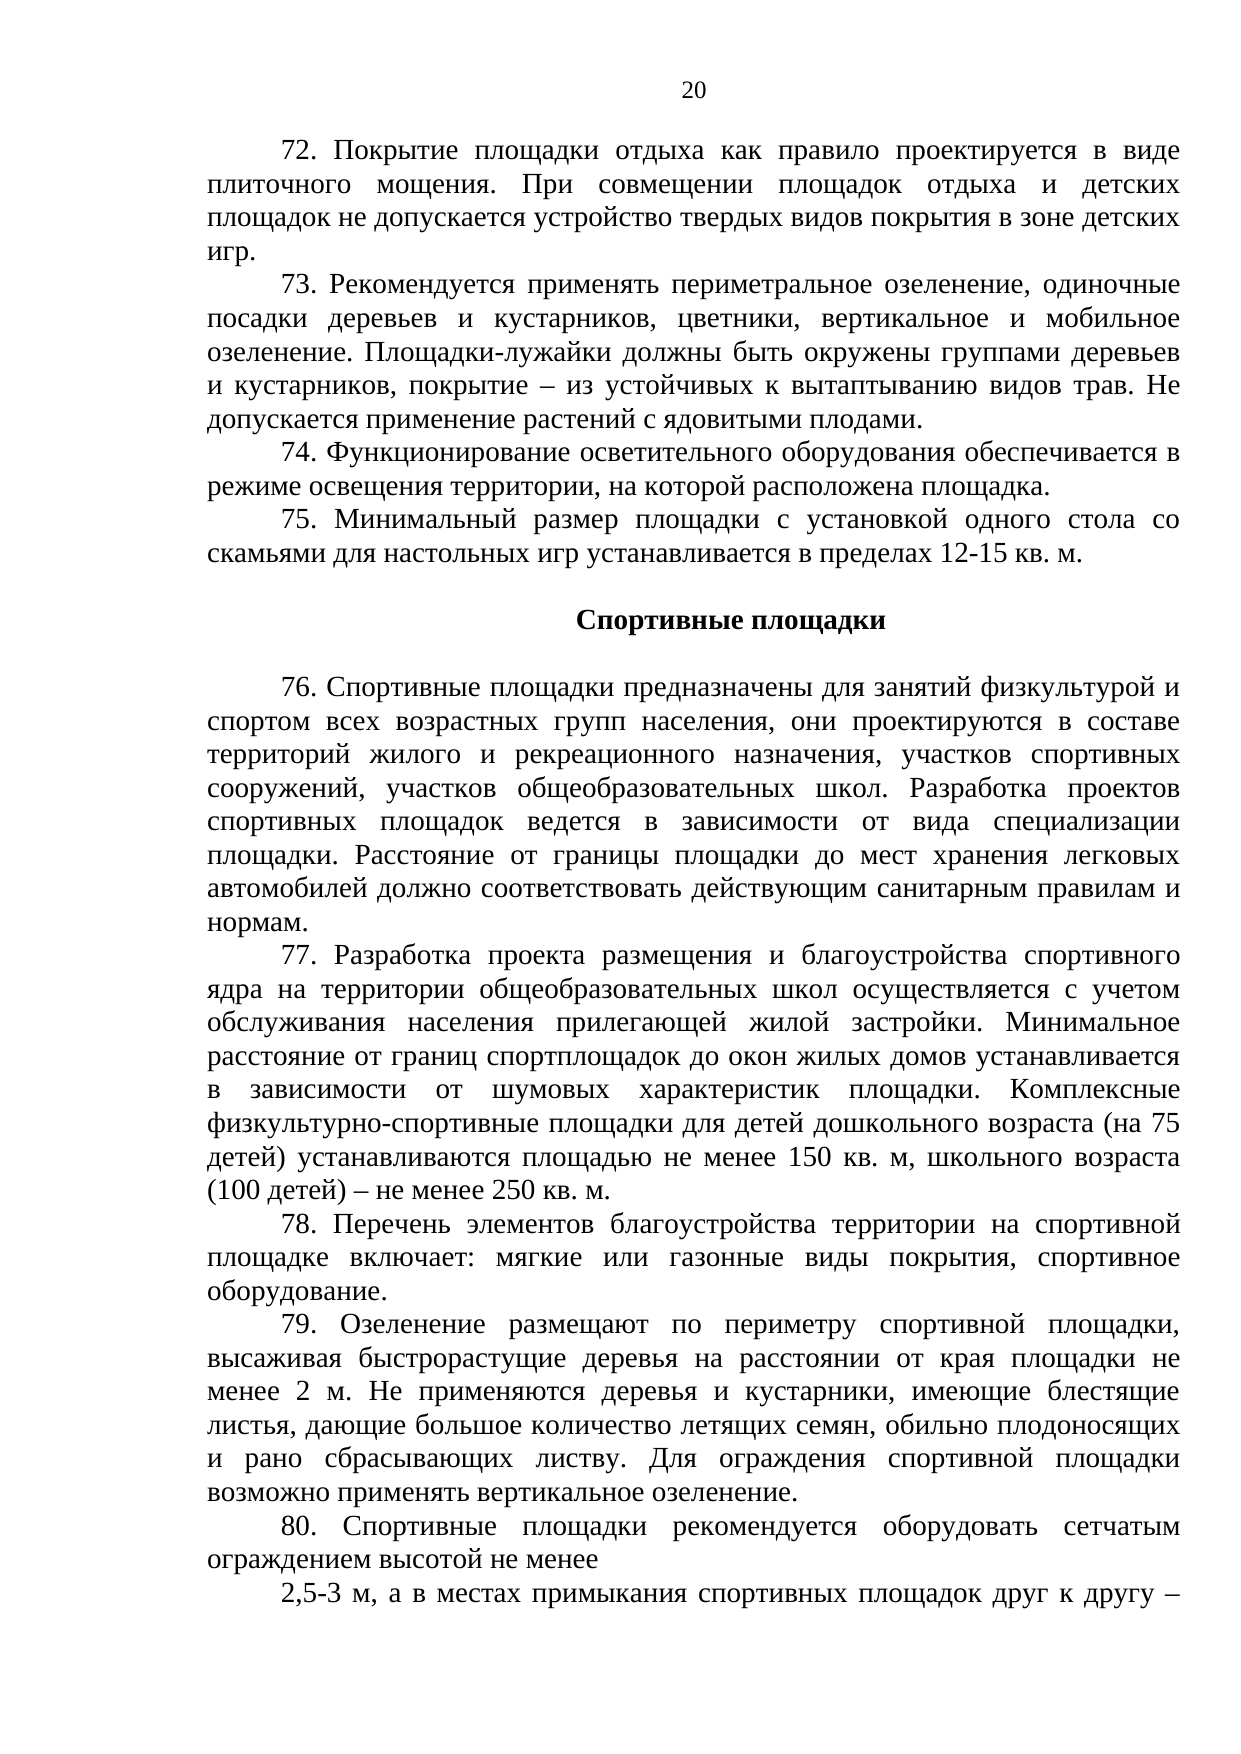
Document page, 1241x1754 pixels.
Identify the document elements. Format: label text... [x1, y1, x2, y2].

text 76. Спортивные площадки предназначены для занятий физкультурой и спортом всех возрастных групп населения, они проектируются в составе территорий жилого и рекреационного назначения, участков спортивных сооружений, участков общеобразовательных школ. Разработка проектов спортивных площадок ведется в зависимости от вида специализации площадки. Расстояние от границы площадки до мест хранения легковых автомобилей должно соответствовать действующим санитарным правилам и нормам. [207, 669, 1181, 937]
list 73. Рекомендуется применять периметральное озеленение, одиночные посадки деревьев и кустарников, цветники, вертикальное и мобильное озеленение. Площадки-лужайки должны быть окружены группами деревьев и кустарников, покрытие – из устойчивых к вытаптыванию видов трав. Не допускается применение растений с ядовитыми плодами. [207, 267, 1181, 434]
list 72. Покрытие площадки отдыха как правило проектируется в виде плиточного мощения. При совмещении площадок отдыха и детских площадок не допускается устройство твердых видов покрытия в зоне детских игр. [207, 132, 1181, 267]
list 75. Минимальный размер площадки с установкой одного стола со скамьями для настольных игр устанавливается в пределах 12-15 кв. м. [207, 501, 1181, 568]
list 77. Разработка проекта размещения и благоустройства спортивного ядра на территории общеобразовательных школ осуществляется с учетом обслуживания населения прилегающей жилой застройки. Минимальное расстояние от границ спортплощадок до окон жилых домов устанавливается в зависимости от шумовых характеристик площадки. Комплексные физкультурно-спортивные площадки для детей дошкольного возраста (на 75 детей) устанавливаются площадью не менее 150 кв. м, школьного возраста (100 детей) – не менее 250 кв. м. [207, 937, 1181, 1206]
list 79. Озеленение размещают по периметру спортивной площадки, высаживая быстрорастущие деревья на расстоянии от края площадки не менее 2 м. Не применяются деревья и кустарники, имеющие блестящие листья, дающие большое количество летящих семян, обильно плодоносящих и рано сбрасывающих листву. Для ограждения спортивной площадки возможно применять вертикальное озеленение. [207, 1306, 1181, 1508]
list 74. Функционирование осветительного оборудования обеспечивается в режиме освещения территории, на которой расположена площадка. [207, 434, 1181, 501]
list Спортивные площадки [207, 602, 1181, 636]
list 80. Спортивные площадки рекомендуется оборудовать сетчатым ограждением высотой не менее [207, 1508, 1181, 1575]
list 78. Перечень элементов благоустройства территории на спортивной площадке включает: мягкие или газонные виды покрытия, спортивное оборудование. [207, 1206, 1181, 1306]
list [207, 1575, 1181, 1608]
